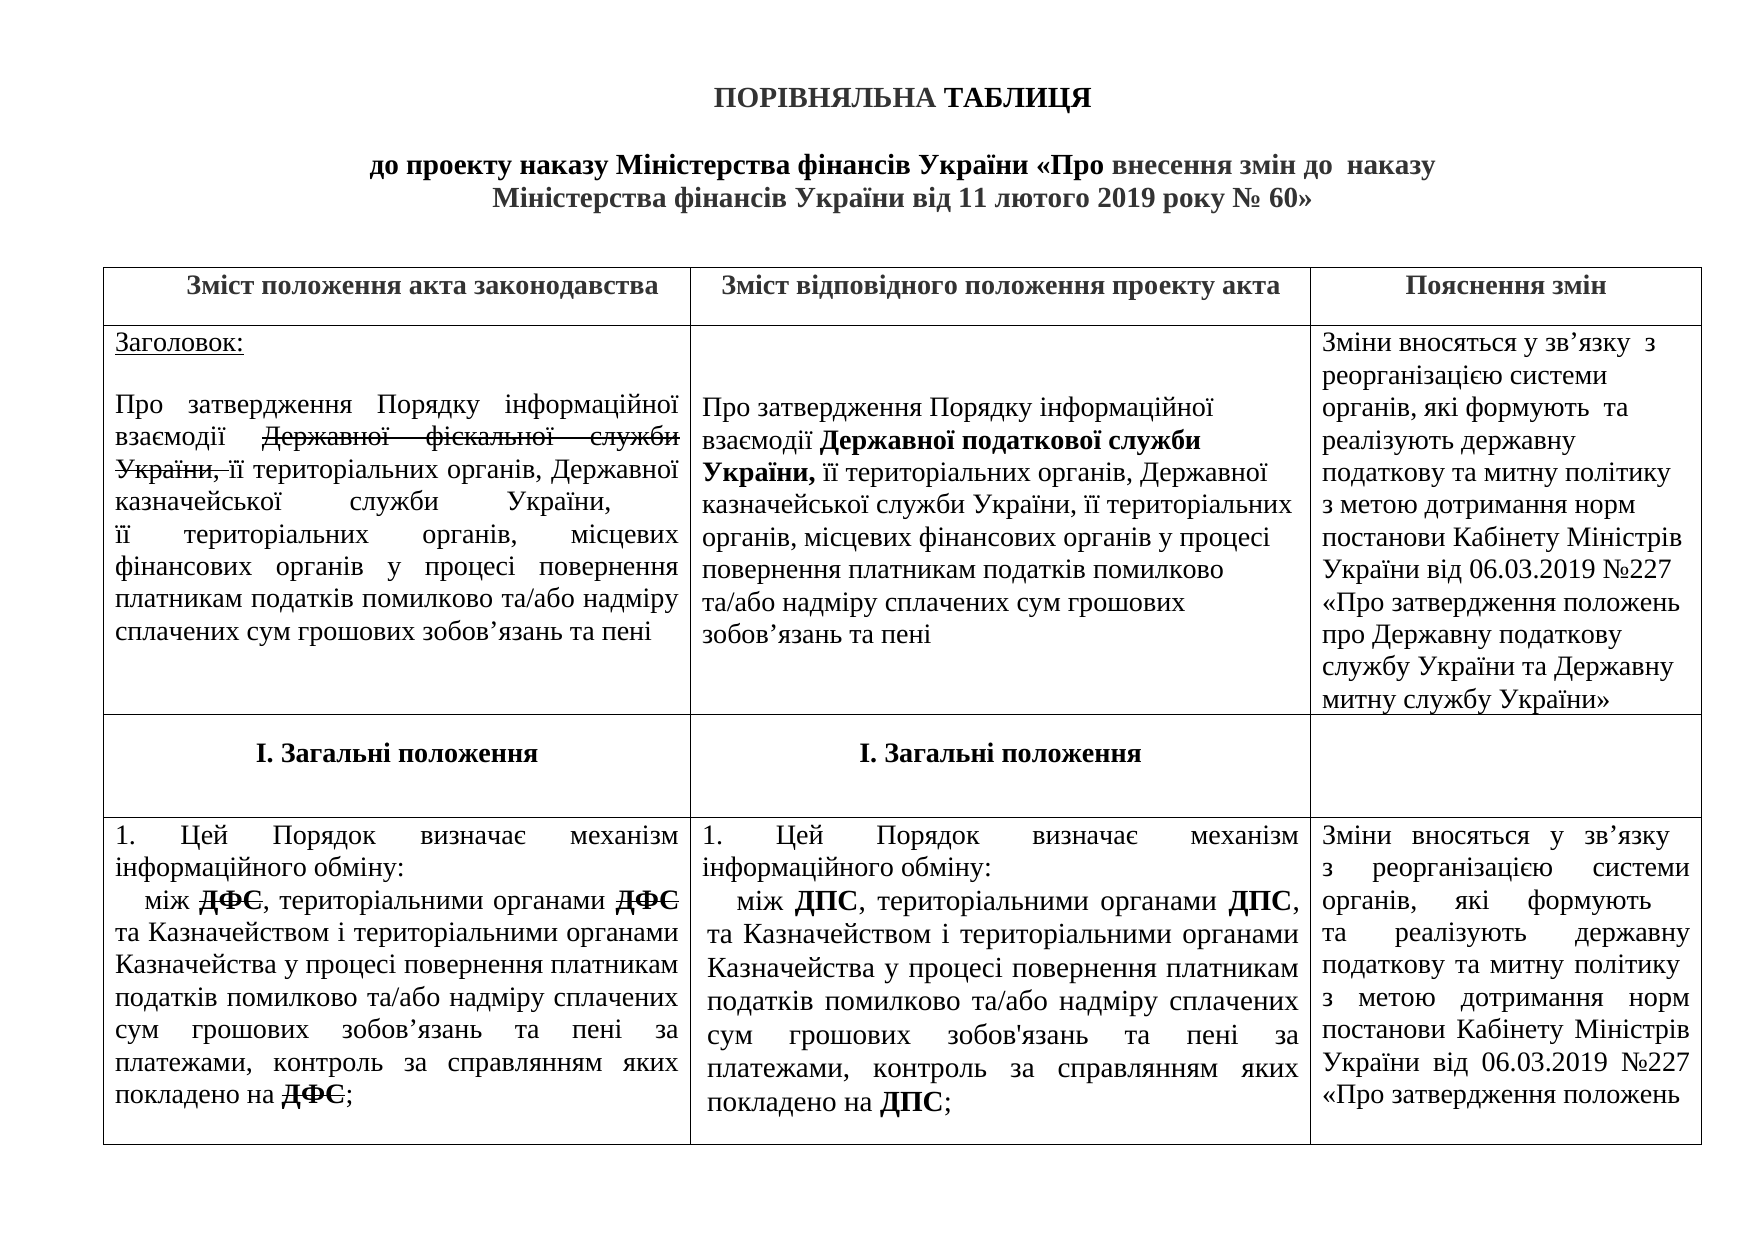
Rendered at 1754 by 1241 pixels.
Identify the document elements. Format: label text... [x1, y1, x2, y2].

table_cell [1311, 818, 1701, 1144]
table_cell Зміст відповідного положення проекту акта [691, 268, 1310, 324]
table_cell I. Загальні положення [691, 715, 1310, 817]
table_cell I. Загальні положення [104, 715, 690, 817]
table_header ПОРІВНЯЛЬНА ТАБЛИЦЯ до проекту наказу Міністерства фінансів України «Про внесення змін до наказу Міністерства фінансів України від 11 лютого 2019 року № 60» [104, 59, 1702, 267]
table_cell Заголовок: Про затвердження Порядку інформаційної взаємодії Державної фіскальної служби України, її територіальних органів, Державної казначейської служби України, її територіальних органів, місцевих фінансових органів у процесі повернення платникам податків помилково та/або надміру сплачених сум грошових зобов’язань та пені [104, 326, 690, 714]
table_cell Пояснення змін [1311, 268, 1701, 324]
table_cell Про затвердження Порядку інформаційної взаємодії Державної податкової служби України, її територіальних органів, Державної казначейської служби України, її територіальних органів, місцевих фінансових органів у процесі повернення платникам податків помилково та/або надміру сплачених сум грошових зобов’язань та пені [691, 326, 1310, 714]
table_cell Зміст положення акта законодавства [104, 268, 690, 324]
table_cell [691, 818, 1310, 1144]
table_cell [104, 818, 690, 1144]
table_cell [1311, 715, 1701, 817]
